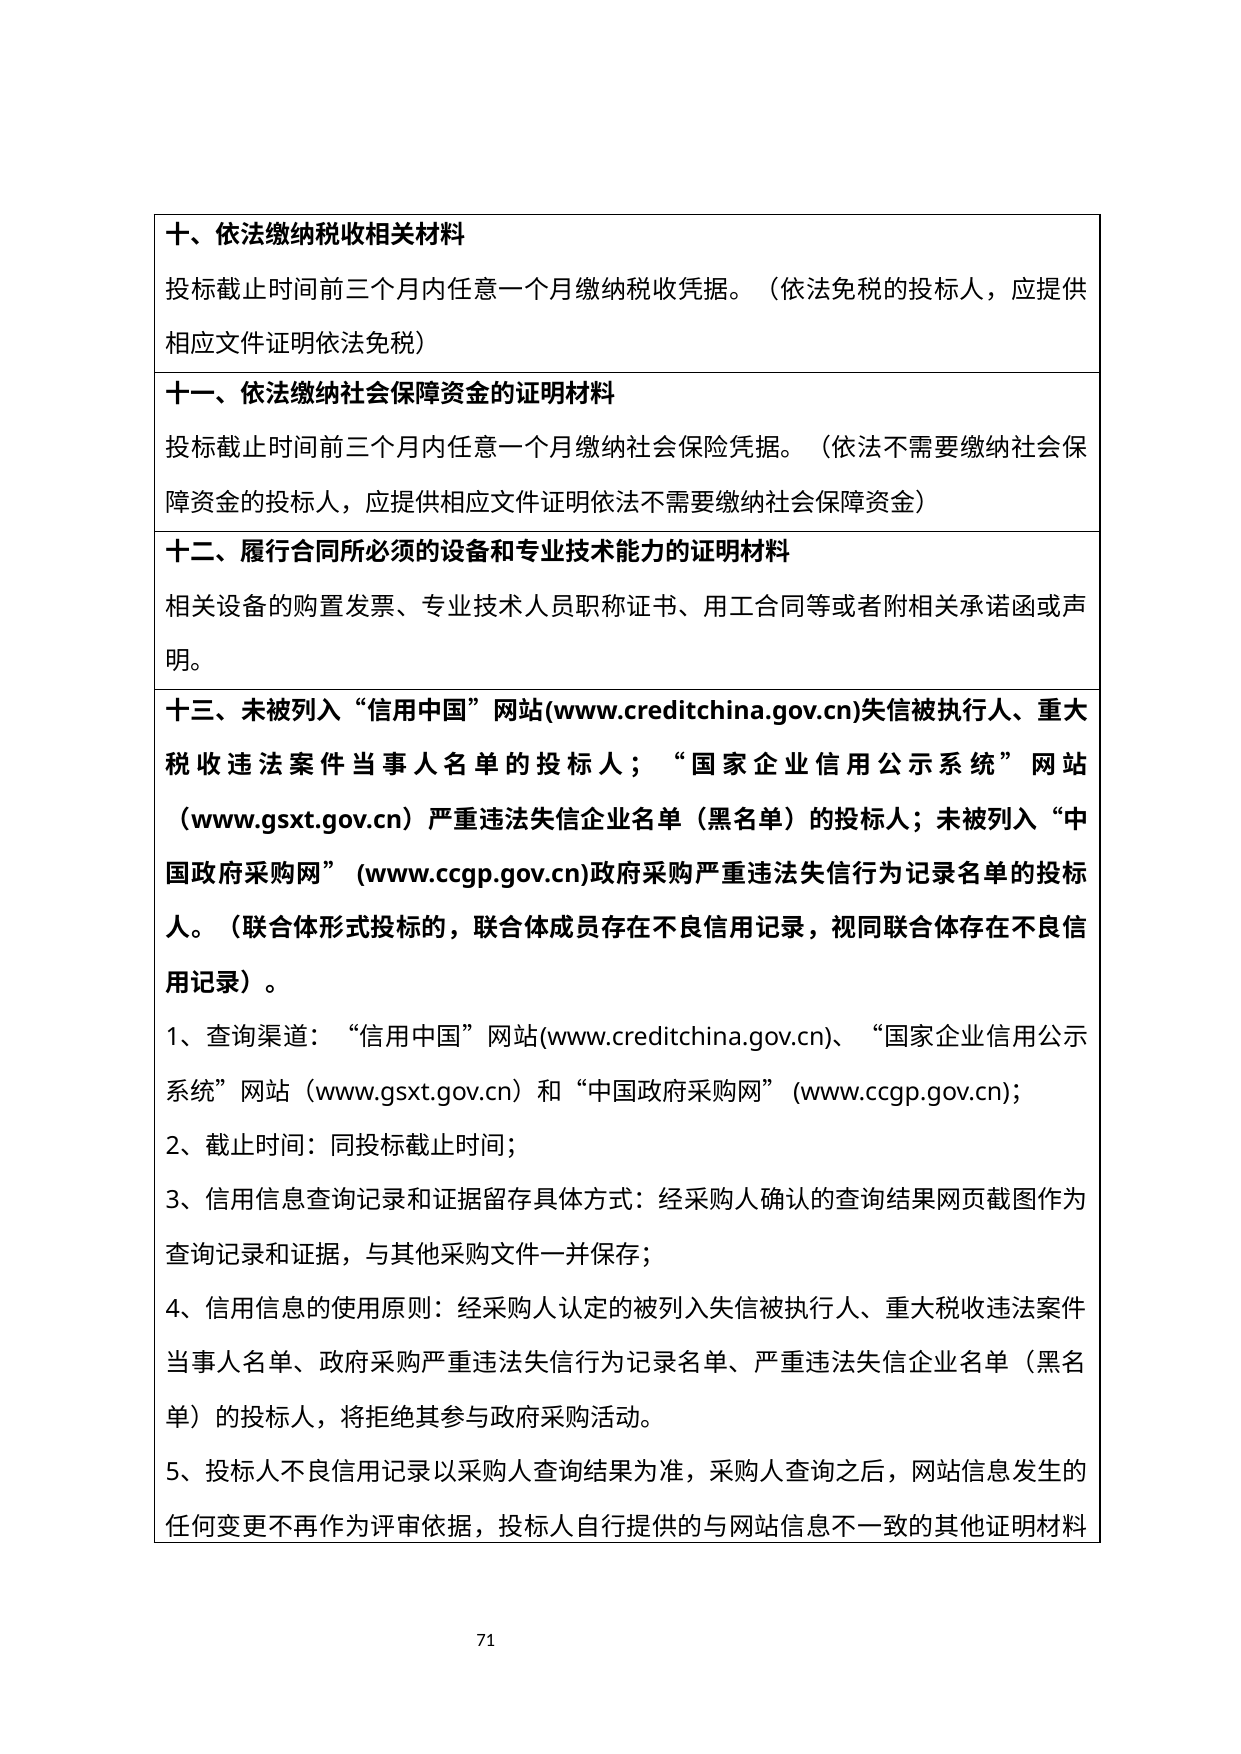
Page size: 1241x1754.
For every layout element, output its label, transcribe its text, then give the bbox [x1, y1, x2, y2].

table_cell 十一、依法缴纳社会保障资金的证明材料 投标截止时间前三个月内任意一个月缴纳社会保险凭据。（依法不需要缴纳社会保障资金的投标人，应提供相应文件证明依法不需要缴纳社会保障资金） [155, 373, 1099, 531]
table_cell 十二、履行合同所必须的设备和专业技术能力的证明材料 相关设备的购置发票、专业技术人员职称证书、用工合同等或者附相关承诺函或声明。 [155, 532, 1099, 689]
table_cell 十、依法缴纳税收相关材料 投标截止时间前三个月内任意一个月缴纳税收凭据。（依法免税的投标人，应提供相应文件证明依法免税） [155, 215, 1099, 372]
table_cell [155, 690, 1099, 1542]
